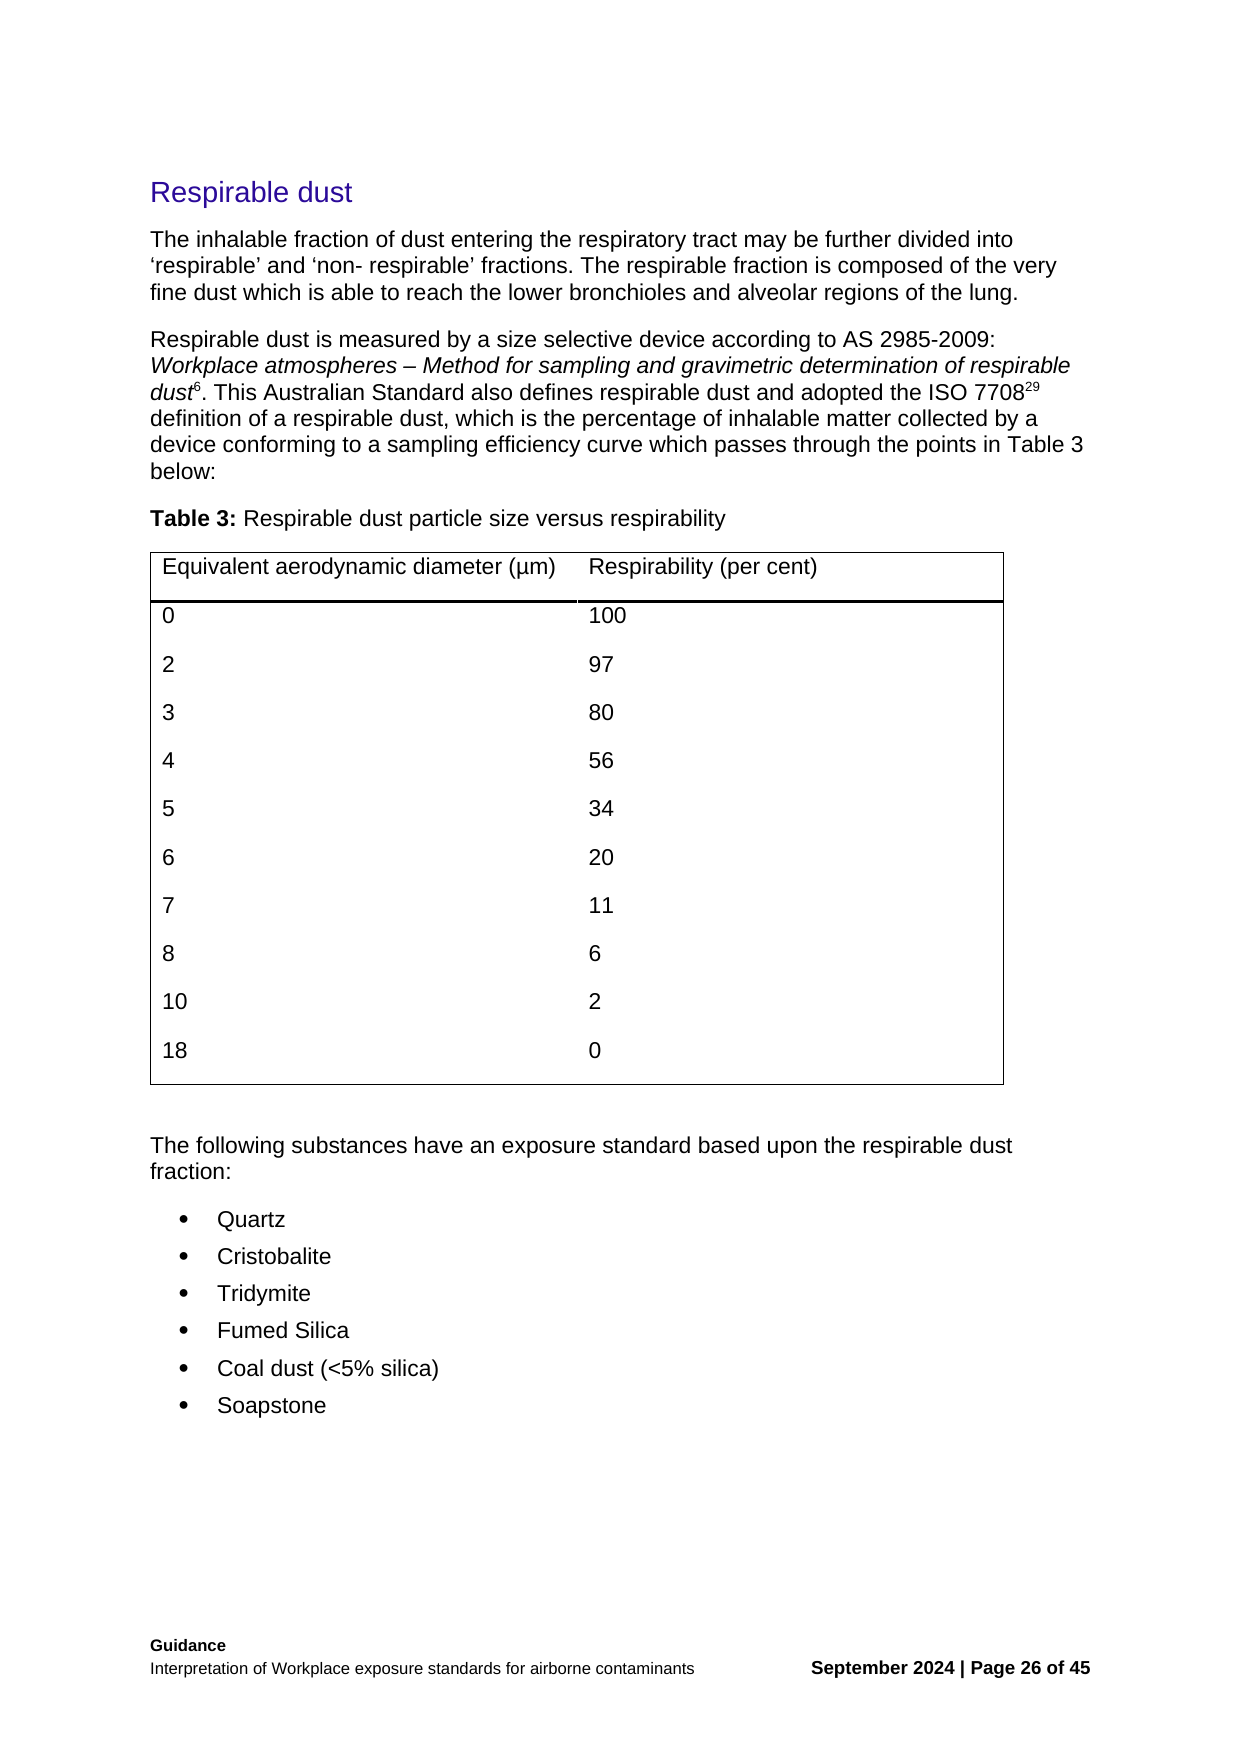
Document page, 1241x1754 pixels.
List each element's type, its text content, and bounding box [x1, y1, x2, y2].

text The following substances have an exposure standard based upon the respirable dust fraction: [150, 1132, 1090, 1185]
list Fumed Silica [179, 1317, 1090, 1344]
table_header Equivalent aerodynamic diameter (µm) [151, 553, 577, 600]
table_cell 2 [151, 651, 577, 698]
table_cell 4 [151, 747, 577, 794]
table_cell 0 [151, 603, 577, 650]
table_cell 18 [151, 1037, 577, 1084]
table_header Respirability (per cent) [578, 553, 1003, 600]
list Quartz [179, 1206, 1090, 1232]
table_cell 6 [578, 940, 1003, 987]
table_cell 8 [151, 940, 577, 987]
table_cell 5 [151, 795, 577, 843]
table_cell 97 [578, 651, 1003, 698]
list Tridymite [179, 1280, 1090, 1306]
subtitle Respirable dust [150, 175, 1090, 208]
text Table 3: Respirable dust particle size versus respirability [150, 505, 1090, 531]
table_cell 56 [578, 747, 1003, 794]
table_cell 7 [151, 892, 577, 939]
table_cell 3 [151, 699, 577, 746]
table_cell 80 [578, 699, 1003, 746]
table_cell 34 [578, 795, 1003, 843]
table_cell 100 [578, 603, 1003, 650]
table_cell 2 [578, 988, 1003, 1036]
list Cristobalite [179, 1243, 1090, 1269]
list Soapstone [179, 1392, 1090, 1418]
table_cell 0 [578, 1037, 1003, 1084]
table_cell 11 [578, 892, 1003, 939]
text Respirable dust is measured by a size selective device according to AS 2985-2009: Workplace atmospheres – Method for sampling and gravimetric determination of respirable dust6. This Australian Standard also defines respirable dust and adopted the ISO 770829 definition of a respirable dust, which is the percentage of inhalable matter collected by a device conforming to a sampling efficiency curve which passes through the points in Table 3 below: [150, 326, 1090, 484]
table_cell 6 [151, 844, 577, 891]
text The inhalable fraction of dust entering the respiratory tract may be further divided into ‘respirable’ and ‘non- respirable’ fractions. The respirable fraction is composed of the very fine dust which is able to reach the lower bronchioles and alveolar regions of the lung. [150, 226, 1090, 305]
table_cell 10 [151, 988, 577, 1036]
list Coal dust (<5% silica) [179, 1355, 1090, 1381]
table_cell 20 [578, 844, 1003, 891]
